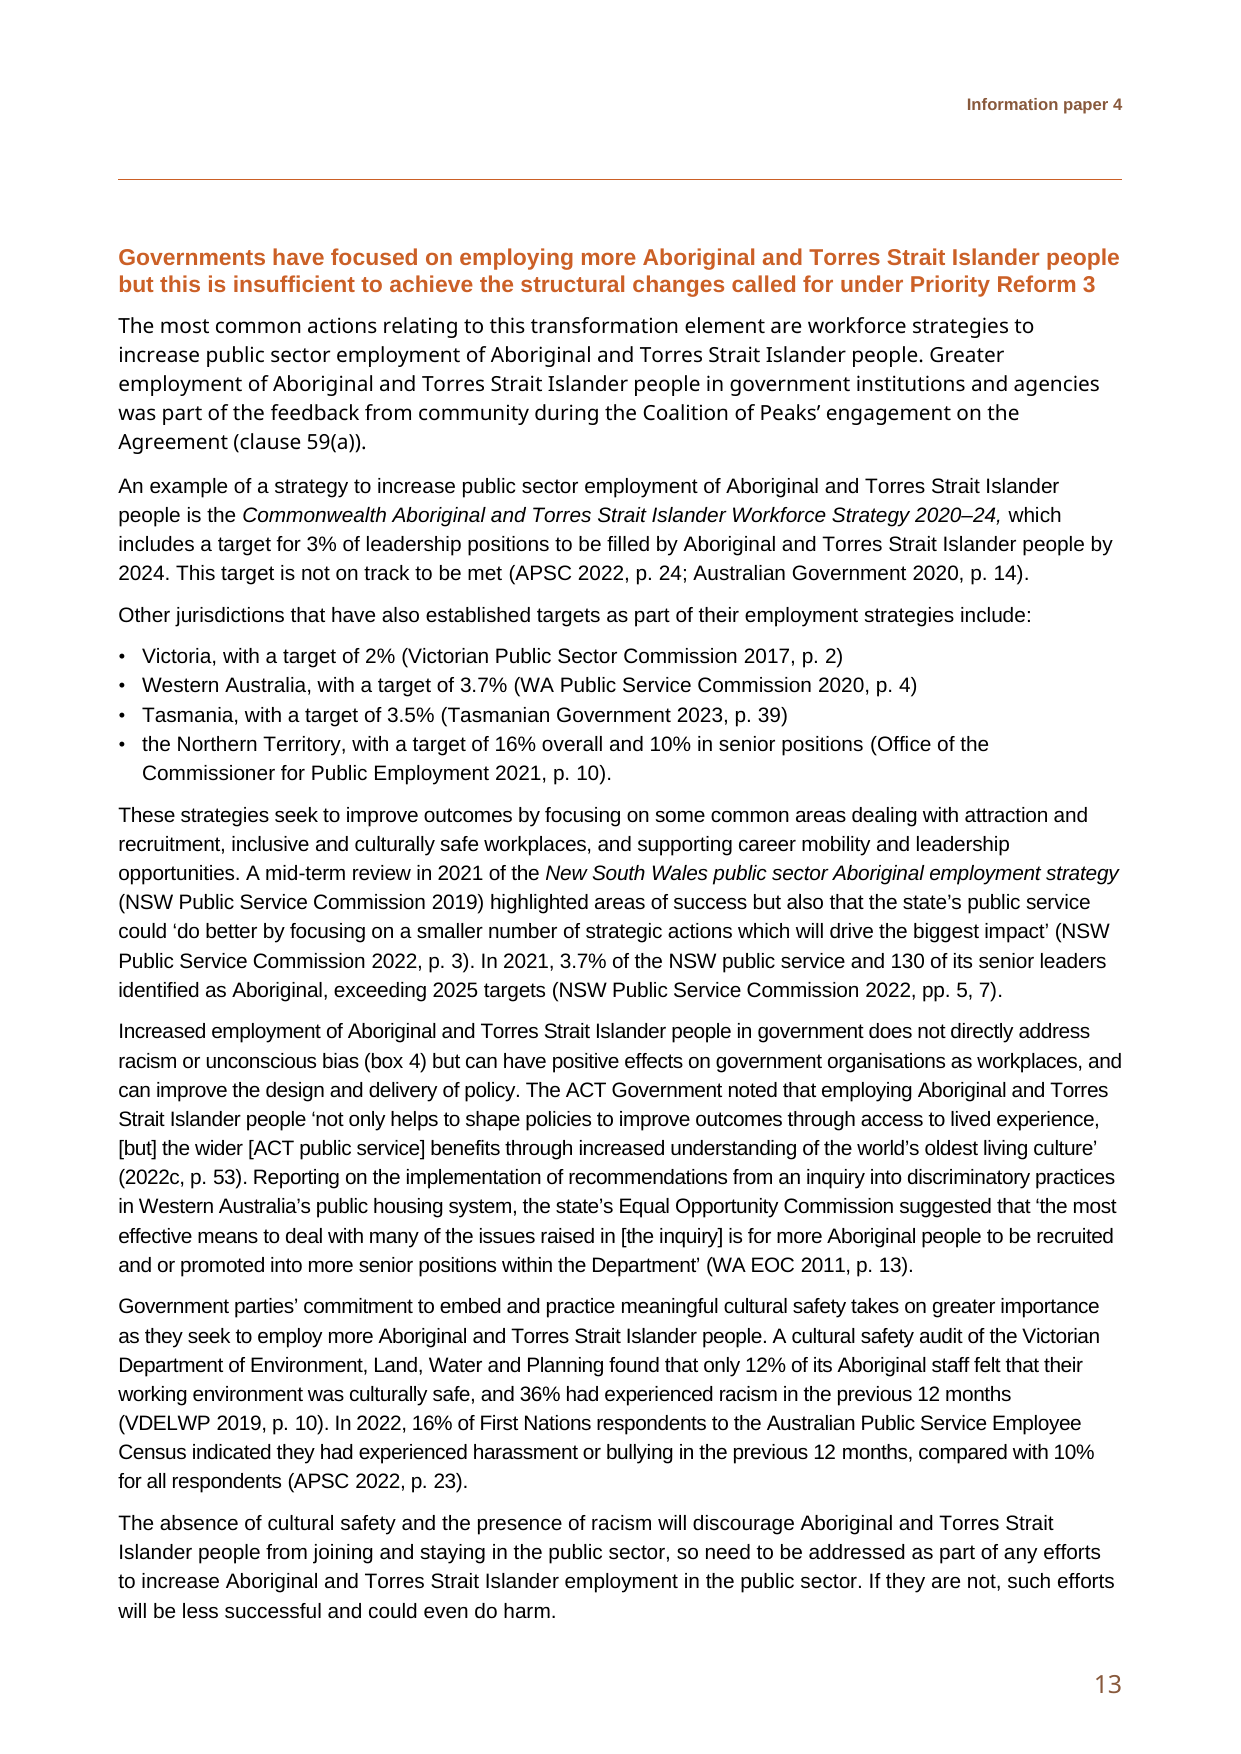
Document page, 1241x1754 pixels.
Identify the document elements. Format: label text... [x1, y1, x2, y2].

text These strategies seek to improve outcomes by focusing on some common areas dealing with attraction and recruitment, inclusive and culturally safe workplaces, and supporting career mobility and leadership opportunities. A mid-term review in 2021 of the New South Wales public sector Aboriginal employment strategy (NSW Public Service Commission 2019) highlighted areas of success but also that the state’s public service could ‘do better by focusing on a smaller number of strategic actions which will drive the biggest impact’ (NSW Public Service Commission 2022, p. 3). In 2021, 3.7% of the NSW public service and 130 of its senior leaders identified as Aboriginal, exceeding 2025 targets (NSW Public Service Commission 2022, pp. 5, 7). [118, 797, 1122, 1002]
text The most common actions relating to this transformation element are workforce strategies to increase public sector employment of Aboriginal and Torres Strait Islander people. Greater employment of Aboriginal and Torres Strait Islander people in government institutions and agencies was part of the feedback from community during the Coalition of Peaks’ engagement on the Agreement (clause 59(a)). [118, 310, 1122, 456]
list Western Australia, with a target of 3.7% (WA Public Service Commission 2020, p. 4) [118, 668, 1122, 697]
text The absence of cultural safety and the presence of racism will discourage Aboriginal and Torres Strait Islander people from joining and staying in the public sector, so need to be addressed as part of any efforts to increase Aboriginal and Torres Strait Islander employment in the public sector. If they are not, such efforts will be less successful and could even do harm. [118, 1506, 1122, 1622]
list Tasmania, with a target of 3.5% (Tasmanian Government 2023, p. 39) [118, 697, 1122, 727]
list the Northern Territory, with a target of 16% overall and 10% in senior positions (Office of the Commissioner for Public Employment 2021, p. 10). [118, 727, 1122, 785]
list Victoria, with a target of 2% (Victorian Public Sector Commission 2017, p. 2) [118, 639, 1122, 668]
text Government parties’ commitment to embed and practice meaningful cultural safety takes on greater importance as they seek to employ more Aboriginal and Torres Strait Islander people. A cultural safety audit of the Victorian Department of Environment, Land, Water and Planning found that only 12% of its Aboriginal staff felt that their working environment was culturally safe, and 36% had experienced racism in the previous 12 months (VDELWP 2019, p. 10). In 2022, 16% of First Nations respondents to the Australian Public Service Employee Census indicated they had experienced harassment or bullying in the previous 12 months, compared with 10% for all respondents (APSC 2022, p. 23). [118, 1289, 1122, 1493]
text Other jurisdictions that have also established targets as part of their employment strategies include: [118, 597, 1122, 627]
text An example of a strategy to increase public sector employment of Aboriginal and Torres Strait Islander people is the Commonwealth Aboriginal and Torres Strait Islander Workforce Strategy 2020–24, which includes a target for 3% of leadership positions to be filled by Aboriginal and Torres Strait Islander people by 2024. This target is not on track to be met (APSC 2022, p. 24; Australian Government 2020, p. 14). [118, 468, 1122, 585]
subtitle Governments have focused on employing more Aboriginal and Torres Strait Islander people but this is insufficient to achieve the structural changes called for under Priority Reform 3 [118, 242, 1122, 297]
text Increased employment of Aboriginal and Torres Strait Islander people in government does not directly address racism or unconscious bias (box 4) but can have positive effects on government organisations as workplaces, and can improve the design and delivery of policy. The ACT Government noted that employing Aboriginal and Torres Strait Islander people ‘not only helps to shape policies to improve outcomes through access to lived experience, [but] the wider [ACT public service] benefits through increased understanding of the world’s oldest living culture’ (2022c, p. 53). Reporting on the implementation of recommendations from an inquiry into discriminatory practices in Western Australia’s public housing system, the state’s Equal Opportunity Commission suggested that ‘the most effective means to deal with many of the issues raised in [the inquiry] is for more Aboriginal people to be recruited and or promoted into more senior positions within the Department’ (WA EOC 2011, p. 13). [118, 1014, 1122, 1277]
